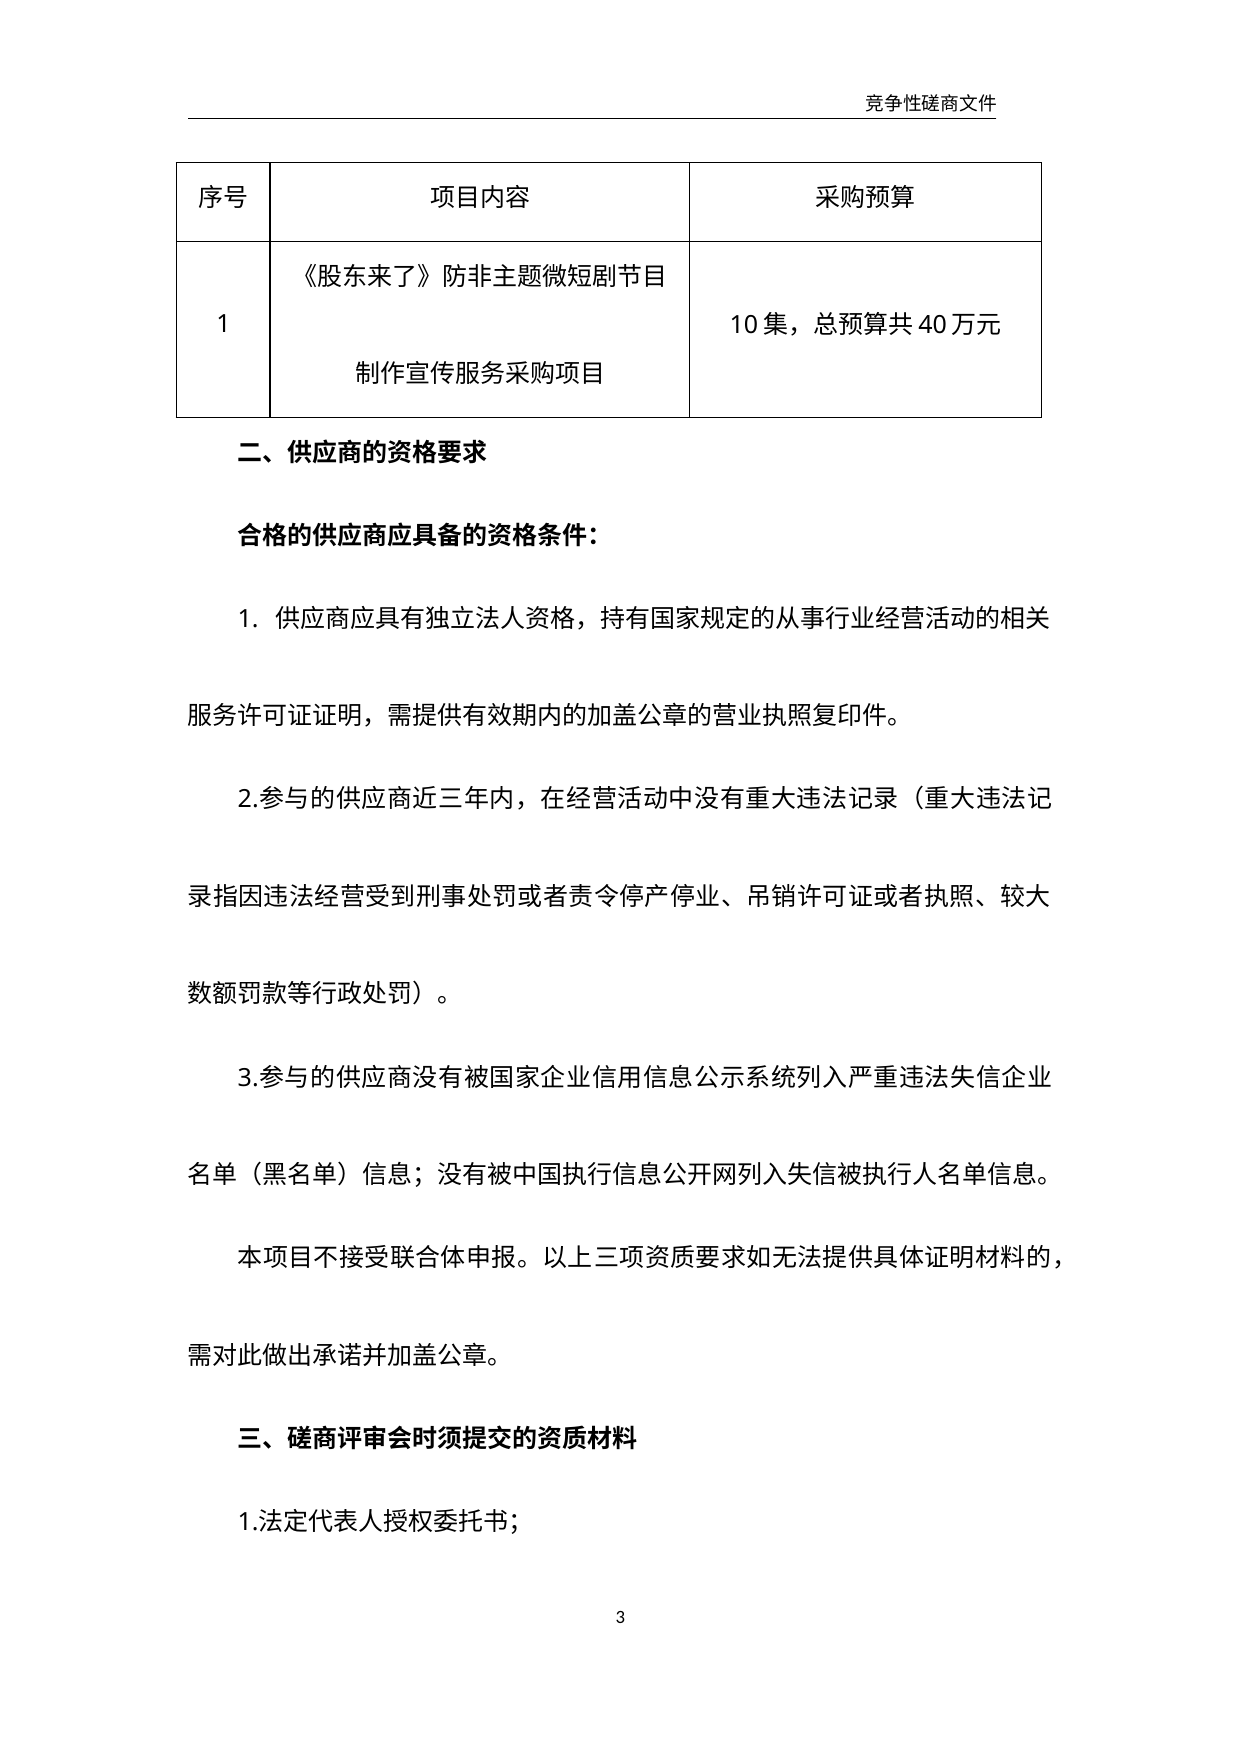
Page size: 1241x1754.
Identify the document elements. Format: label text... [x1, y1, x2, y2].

list 供应商应具有独立法人资格，持有国家规定的从事行业经营活动的相关服务许可证证明，需提供有效期内的加盖公章的营业执照复印件。 [187, 584, 1053, 746]
text 2.参与的供应商近三年内，在经营活动中没有重大违法记录（重大违法记录指因违法经营受到刑事处罚或者责令停产停业、吊销许可证或者执照、较大数额罚款等行政处罚）。 [187, 764, 1053, 1024]
text 本项目不接受联合体申报。以上三项资质要求如无法提供具体证明材料的，需对此做出承诺并加盖公章。 [187, 1223, 1053, 1386]
table_cell 1 [177, 242, 269, 417]
table_cell 10集，总预算共40万元 [690, 242, 1041, 417]
table_cell 《股东来了》防非主题微短剧节目制作宣传服务采购项目 [271, 242, 689, 417]
text 1.法定代表人授权委托书； [187, 1487, 1053, 1552]
table_header 项目内容 [271, 163, 689, 241]
table_header 采购预算 [690, 163, 1041, 241]
text 三、磋商评审会时须提交的资质材料 [187, 1404, 1053, 1469]
text 3.参与的供应商没有被国家企业信用信息公示系统列入严重违法失信企业名单（黑名单）信息；没有被中国执行信息公开网列入失信被执行人名单信息。 [187, 1043, 1053, 1205]
text 二、供应商的资格要求 [187, 418, 1053, 483]
table_header 序号 [177, 163, 269, 241]
text 合格的供应商应具备的资格条件： [187, 501, 1053, 566]
